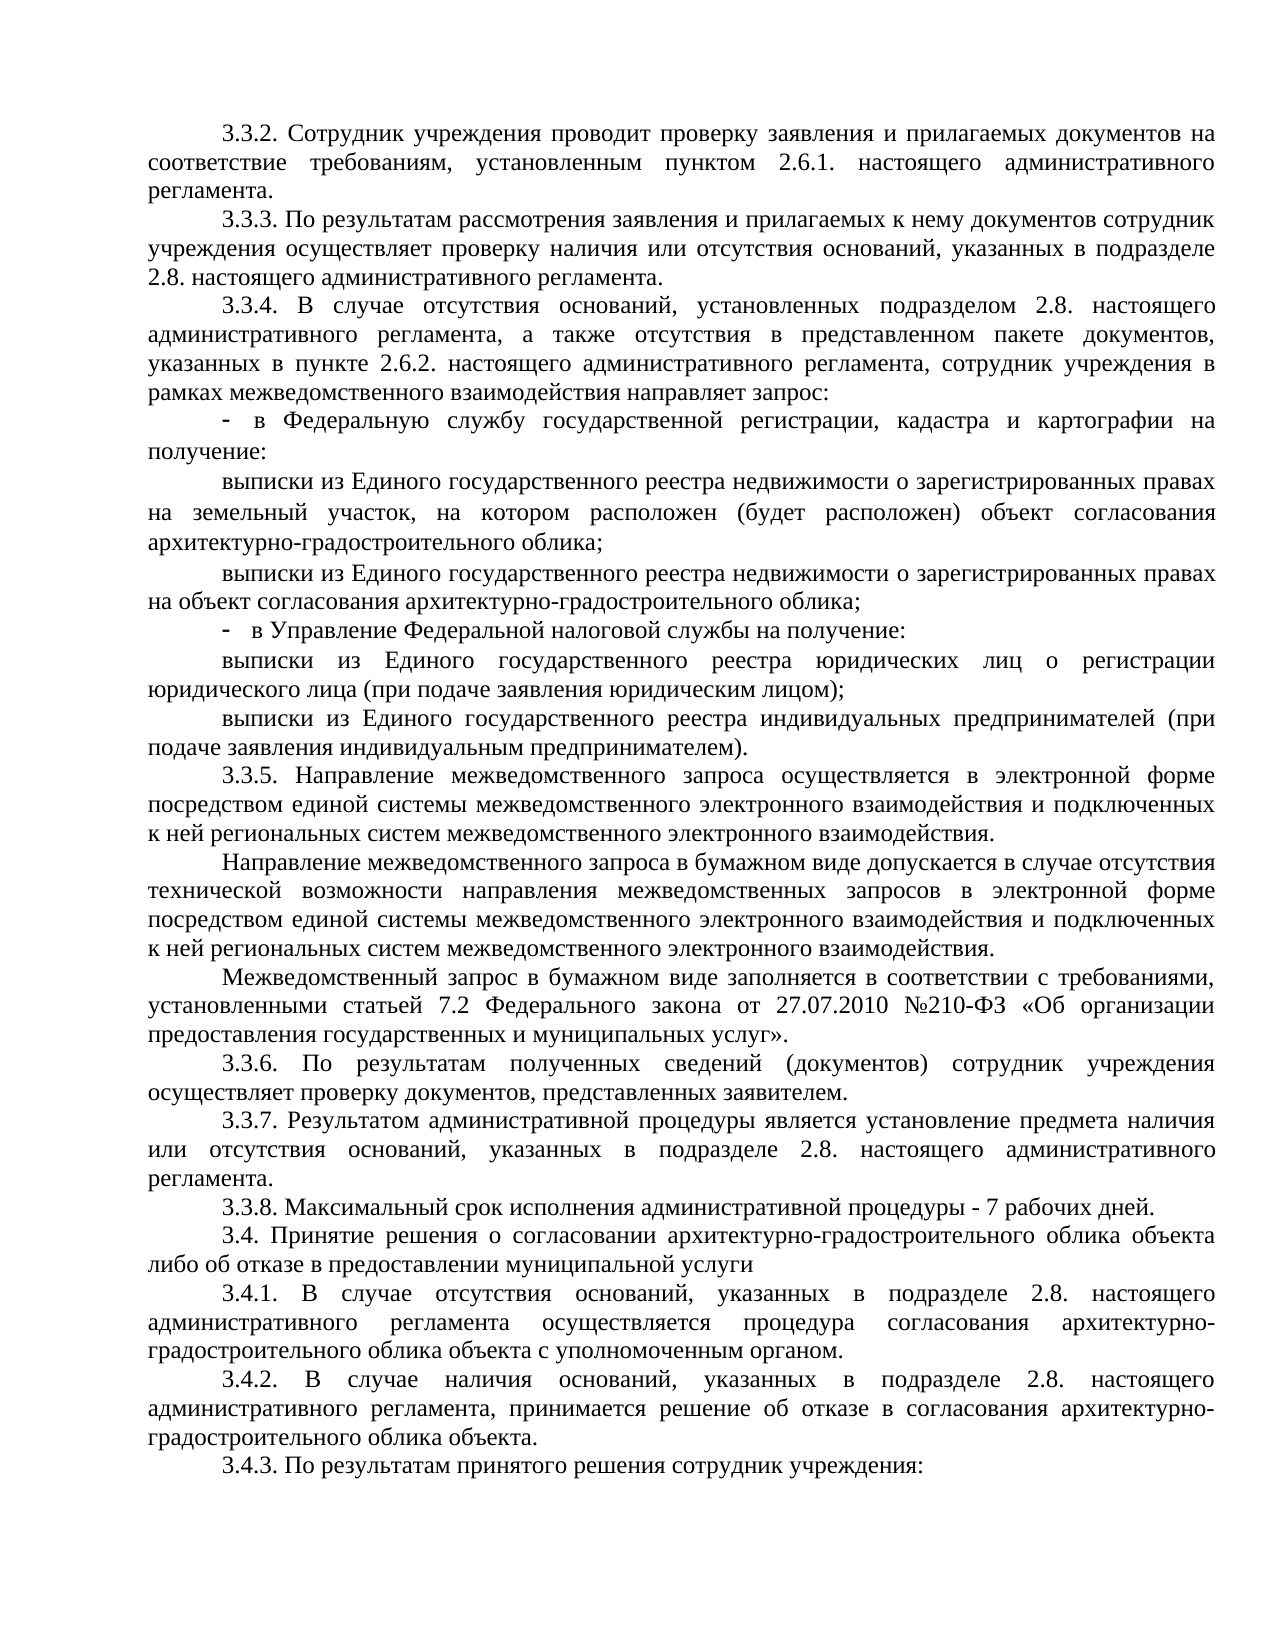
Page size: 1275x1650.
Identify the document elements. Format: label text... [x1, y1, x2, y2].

text 3.3.8. Максимальный срок исполнения административной процедуры - 7 рабочих дней. [148, 1192, 1216, 1221]
text 3.4.3. По результатам принятого решения сотрудник учреждения: [148, 1451, 1216, 1479]
text 3.3.4. В случае отсутствия оснований, установленных подразделом 2.8. настоящего административного регламента, а также отсутствия в представленном пакете документов, указанных в пункте 2.6.2. настоящего административного регламента, сотрудник учреждения в рамках межведомственного взаимодействия направляет запрос: [148, 291, 1216, 406]
text 3.3.6. По результатам полученных сведений (документов) сотрудник учреждения осуществляет проверку документов, представленных заявителем. [148, 1048, 1216, 1106]
text выписки из Единого государственного реестра недвижимости о зарегистрированных правах на объект согласования архитектурно-градостроительного облика; [148, 558, 1216, 615]
text 3.4.1. В случае отсутствия оснований, указанных в подразделе 2.8. настоящего административного регламента осуществляется процедура согласования архитектурно-градостроительного облика объекта с уполномоченным органом. [148, 1278, 1216, 1364]
text 3.4.2. В случае наличия оснований, указанных в подразделе 2.8. настоящего административного регламента, принимается решение об отказе в согласования архитектурно-градостроительного облика объекта. [148, 1364, 1216, 1451]
text 3.3.3. По результатам рассмотрения заявления и прилагаемых к нему документов сотрудник учреждения осуществляет проверку наличия или отсутствия оснований, указанных в подразделе 2.8. настоящего административного регламента. [148, 204, 1216, 291]
text выписки из Единого государственного реестра индивидуальных предпринимателей (при подаче заявления индивидуальным предпринимателем). [148, 703, 1216, 761]
text 3.3.5. Направление межведомственного запроса осуществляется в электронной форме посредством единой системы межведомственного электронного взаимодействия и подключенных к ней региональных систем межведомственного электронного взаимодействия. [148, 761, 1216, 847]
text выписки из Единого государственного реестра юридических лиц о регистрации юридического лица (при подаче заявления юридическим лицом); [148, 646, 1216, 703]
text Направление межведомственного запроса в бумажном виде допускается в случае отсутствия технической возможности направления межведомственных запросов в электронной форме посредством единой системы межведомственного электронного взаимодействия и подключенных к ней региональных систем межведомственного электронного взаимодействия. [148, 847, 1216, 962]
list в Управление Федеральной налоговой службы на получение: [148, 615, 1216, 644]
list в Федеральную службу государственной регистрации, кадастра и картографии на получение: [148, 406, 1216, 465]
text 3.3.7. Результатом административной процедуры является установление предмета наличия или отсутствия оснований, указанных в подразделе 2.8. настоящего административного регламента. [148, 1106, 1216, 1192]
text Межведомственный запрос в бумажном виде заполняется в соответствии с требованиями, установленными статьей 7.2 Федерального закона от 27.07.2010 №210-ФЗ «Об организации предоставления государственных и муниципальных услуг». [148, 962, 1216, 1048]
text 3.3.2. Сотрудник учреждения проводит проверку заявления и прилагаемых документов на соответствие требованиям, установленным пунктом 2.6.1. настоящего административного регламента. [148, 118, 1216, 204]
list выписки из Единого государственного реестра недвижимости о зарегистрированных правах на земельный участок, на котором расположен (будет расположен) объект согласования архитектурно-градостроительного облика; [148, 466, 1216, 556]
text 3.4. Принятие решения о согласовании архитектурно-градостроительного облика объекта либо об отказе в предоставлении муниципальной услуги [148, 1221, 1216, 1278]
